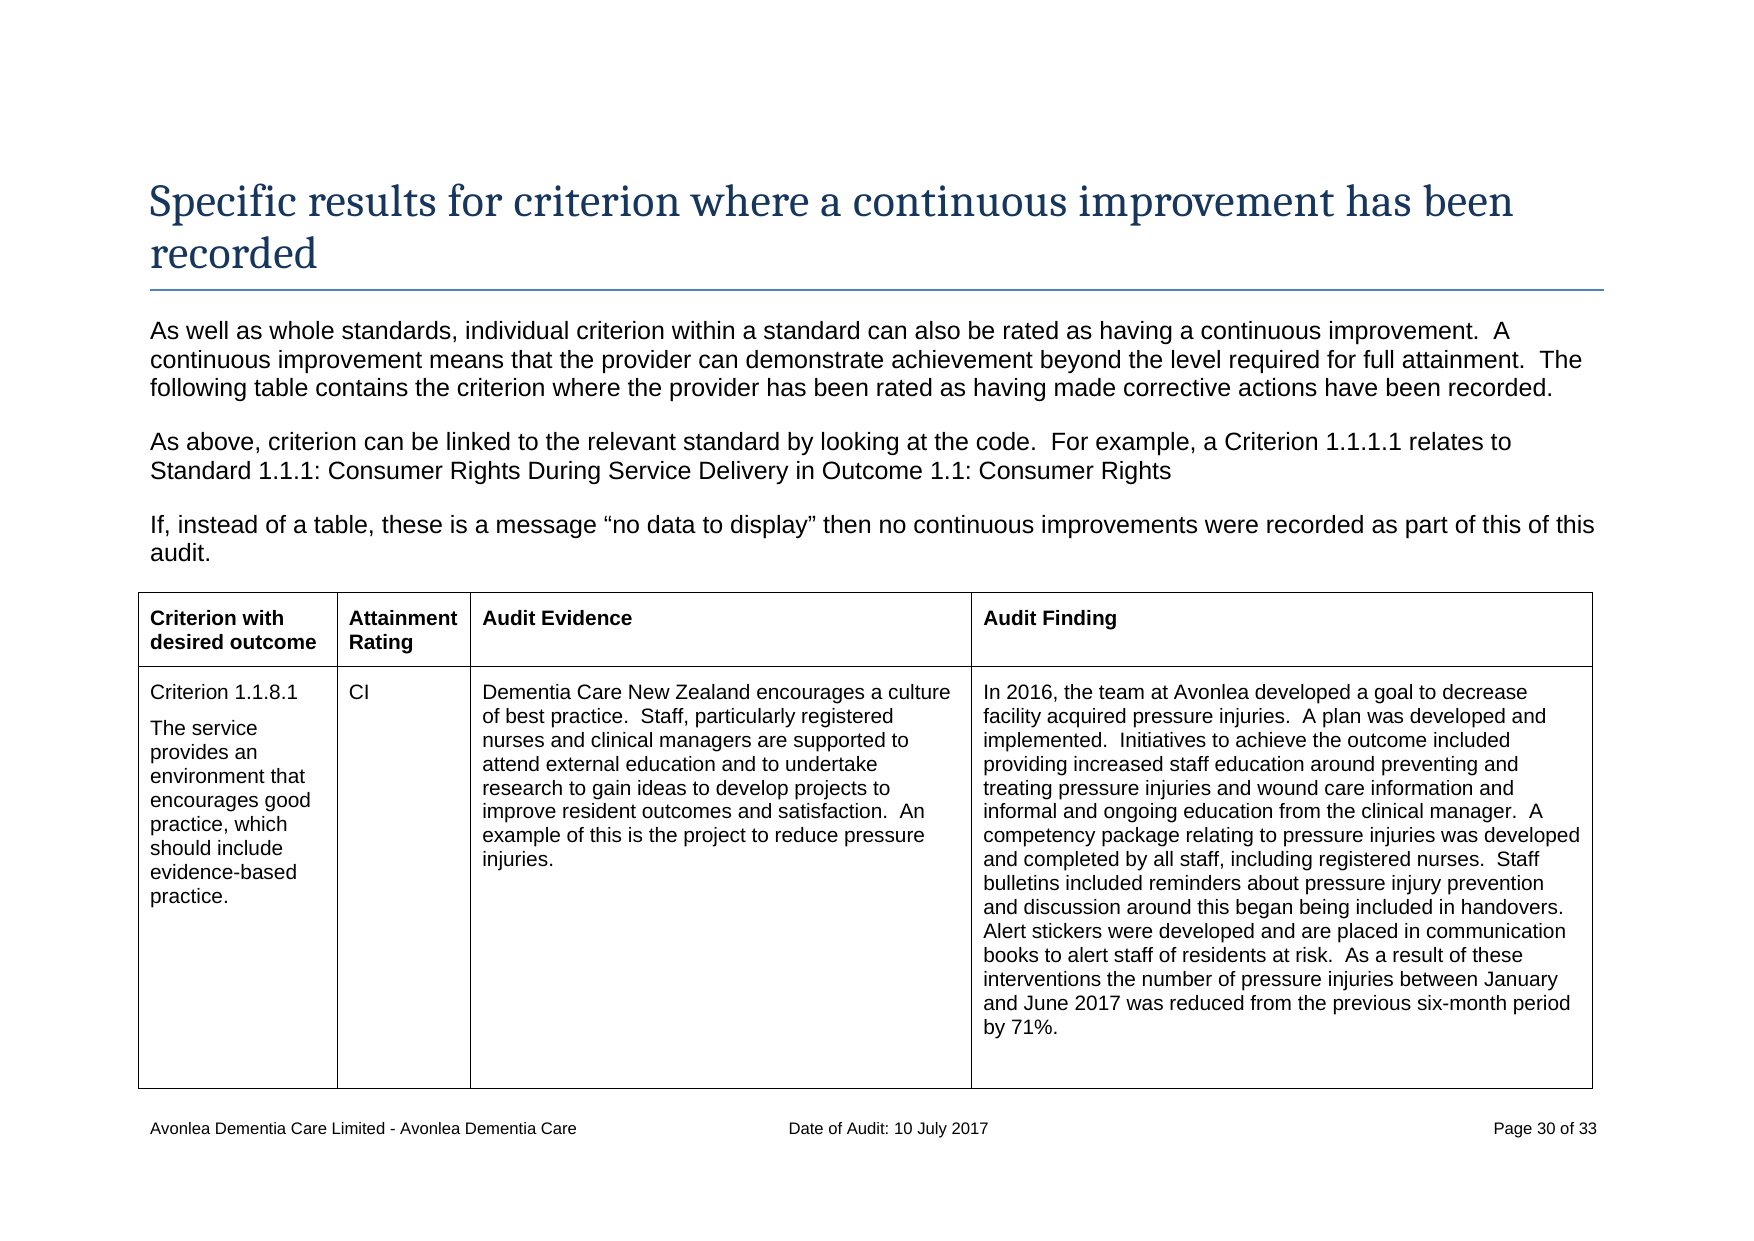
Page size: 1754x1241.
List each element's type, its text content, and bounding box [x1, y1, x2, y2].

table_cell Criterion 1.1.8.1 The service provides an environment that encourages good practice, which should include evidence-based practice. [139, 667, 337, 1088]
table_header Criterion with desired outcome [139, 593, 337, 666]
text If, instead of a table, these is a message “no data to display” then no continuous improvements were recorded as part of this of this audit. [150, 509, 1604, 567]
table_cell CI [338, 667, 470, 1088]
table_header Audit Evidence [471, 593, 971, 666]
subtitle Specific results for criterion where a continuous improvement has been recorded [150, 175, 1604, 289]
table_header Audit Finding [972, 593, 1592, 666]
text As well as whole standards, individual criterion within a standard can also be rated as having a continuous improvement. A continuous improvement means that the provider can demonstrate achievement beyond the level required for full attainment. The following table contains the criterion where the provider has been rated as having made corrective actions have been recorded. [150, 316, 1604, 402]
table_header Attainment Rating [338, 593, 470, 666]
text As above, criterion can be linked to the relevant standard by looking at the code. For example, a Criterion 1.1.1.1 relates to Standard 1.1.1: Consumer Rights During Service Delivery in Outcome 1.1: Consumer Rights [150, 427, 1604, 484]
table_cell Dementia Care New Zealand encourages a culture of best practice. Staff, particularly registered nurses and clinical managers are supported to attend external education and to undertake research to gain ideas to develop projects to improve resident outcomes and satisfaction. An example of this is the project to reduce pressure injuries. [471, 667, 971, 1088]
table_cell In 2016, the team at Avonlea developed a goal to decrease facility acquired pressure injuries. A plan was developed and implemented. Initiatives to achieve the outcome included providing increased staff education around preventing and treating pressure injuries and wound care information and informal and ongoing education from the clinical manager. A competency package relating to pressure injuries was developed and completed by all staff, including registered nurses. Staff bulletins included reminders about pressure injury prevention and discussion around this began being included in handovers. Alert stickers were developed and are placed in communication books to alert staff of residents at risk. As a result of these interventions the number of pressure injuries between January and June 2017 was reduced from the previous six-month period by 71%. [972, 667, 1592, 1088]
